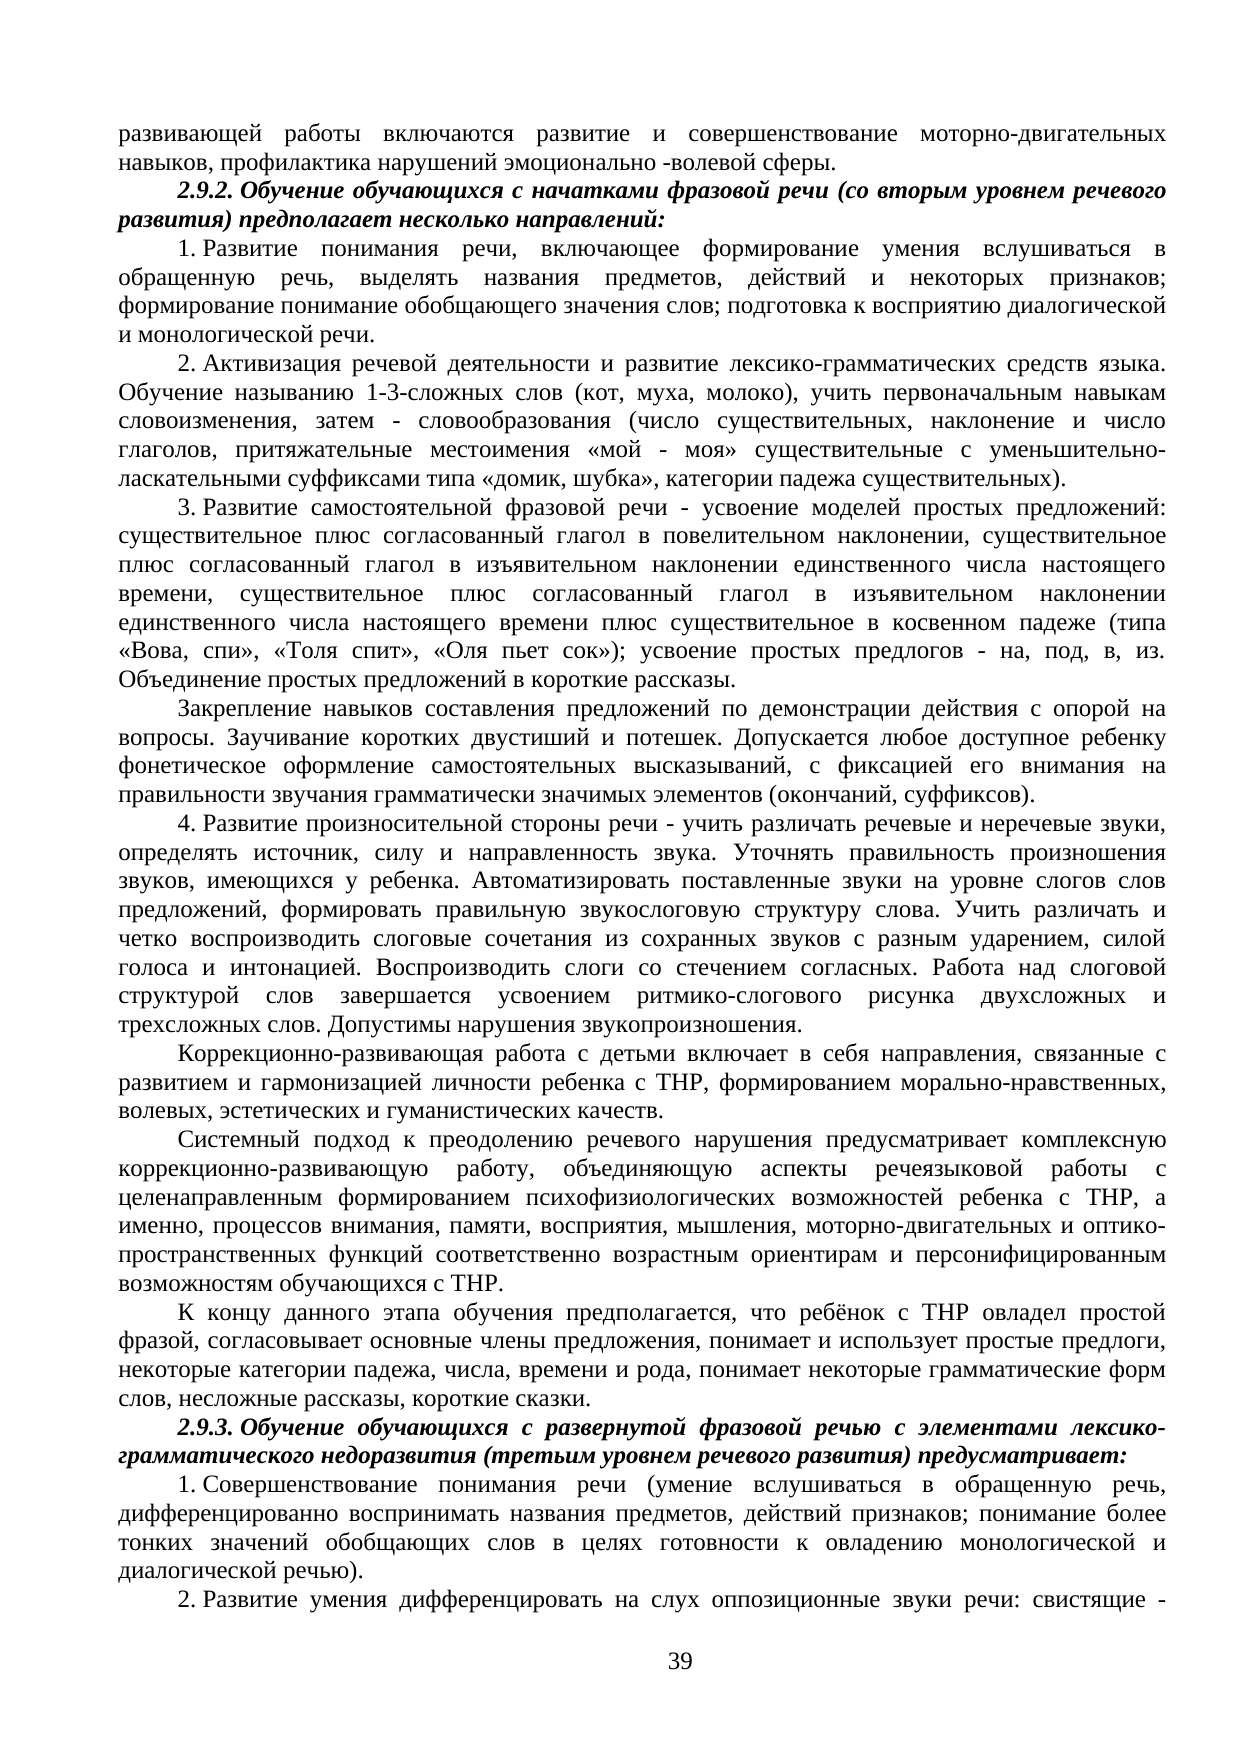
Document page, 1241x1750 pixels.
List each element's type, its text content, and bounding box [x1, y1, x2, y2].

text 2.9.2. Обучение обучающихся с начатками фразовой речи (со вторым уровнем речевого развития) предполагает несколько направлений: [118, 176, 1167, 233]
text 2. Активизация речевой деятельности и развитие лексико-грамматических средств языка. Обучение называнию 1-3-сложных слов (кот, муха, молоко), учить первоначальным навыкам словоизменения, затем - словообразования (число существительных, наклонение и число глаголов, притяжательные местоимения «мой - моя» существительные с уменьшительно-ласкательными суффиксами типа «домик, шубка», категории падежа существительных). [118, 348, 1167, 492]
text К концу данного этапа обучения предполагается, что ребёнок с ТНР овладел простой фразой, согласовывает основные члены предложения, понимает и использует простые предлоги, некоторые категории падежа, числа, времени и рода, понимает некоторые грамматические форм слов, несложные рассказы, короткие сказки. [118, 1297, 1167, 1412]
text 1. Совершенствование понимания речи (умение вслушиваться в обращенную речь, дифференцированно воспринимать названия предметов, действий признаков; понимание более тонких значений обобщающих слов в целях готовности к овладению монологической и диалогической речью). [118, 1469, 1167, 1584]
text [118, 118, 1167, 176]
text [118, 1584, 1167, 1613]
text 3. Развитие самостоятельной фразовой речи - усвоение моделей простых предложений: существительное плюс согласованный глагол в повелительном наклонении, существительное плюс согласованный глагол в изъявительном наклонении единственного числа настоящего времени, существительное плюс согласованный глагол в изъявительном наклонении единственного числа настоящего времени плюс существительное в косвенном падеже (типа «Вова, спи», «Толя спит», «Оля пьет сок»); усвоение простых предлогов - на, под, в, из. Объединение простых предложений в короткие рассказы. [118, 492, 1167, 693]
text 1. Развитие понимания речи, включающее формирование умения вслушиваться в обращенную речь, выделять названия предметов, действий и некоторых признаков; формирование понимание обобщающего значения слов; подготовка к восприятию диалогической и монологической речи. [118, 233, 1167, 348]
text 4. Развитие произносительной стороны речи - учить различать речевые и неречевые звуки, определять источник, силу и направленность звука. Уточнять правильность произношения звуков, имеющихся у ребенка. Автоматизировать поставленные звуки на уровне слогов слов предложений, формировать правильную звукослоговую структуру слова. Учить различать и четко воспроизводить слоговые сочетания из сохранных звуков с разным ударением, силой голоса и интонацией. Воспроизводить слоги со стечением согласных. Работа над слоговой структурой слов завершается усвоением ритмико-слогового рисунка двухсложных и трехсложных слов. Допустимы нарушения звукопроизношения. [118, 808, 1167, 1038]
text Системный подход к преодолению речевого нарушения предусматривает комплексную коррекционно-развивающую работу, объединяющую аспекты речеязыковой работы с целенаправленным формированием психофизиологических возможностей ребенка с ТНР, а именно, процессов внимания, памяти, восприятия, мышления, моторно-двигательных и оптико-пространственных функций соответственно возрастным ориентирам и персонифицированным возможностям обучающихся с ТНР. [118, 1124, 1167, 1297]
text Закрепление навыков составления предложений по демонстрации действия с опорой на вопросы. Заучивание коротких двустиший и потешек. Допускается любое доступное ребенку фонетическое оформление самостоятельных высказываний, с фиксацией его внимания на правильности звучания грамматически значимых элементов (окончаний, суффиксов). [118, 693, 1167, 808]
text Коррекционно-развивающая работа с детьми включает в себя направления, связанные с развитием и гармонизацией личности ребенка с ТНР, формированием морально-нравственных, волевых, эстетических и гуманистических качеств. [118, 1038, 1167, 1124]
text 2.9.3. Обучение обучающихся с развернутой фразовой речью с элементами лексико-грамматического недоразвития (третьим уровнем речевого развития) предусматривает: [118, 1412, 1167, 1469]
